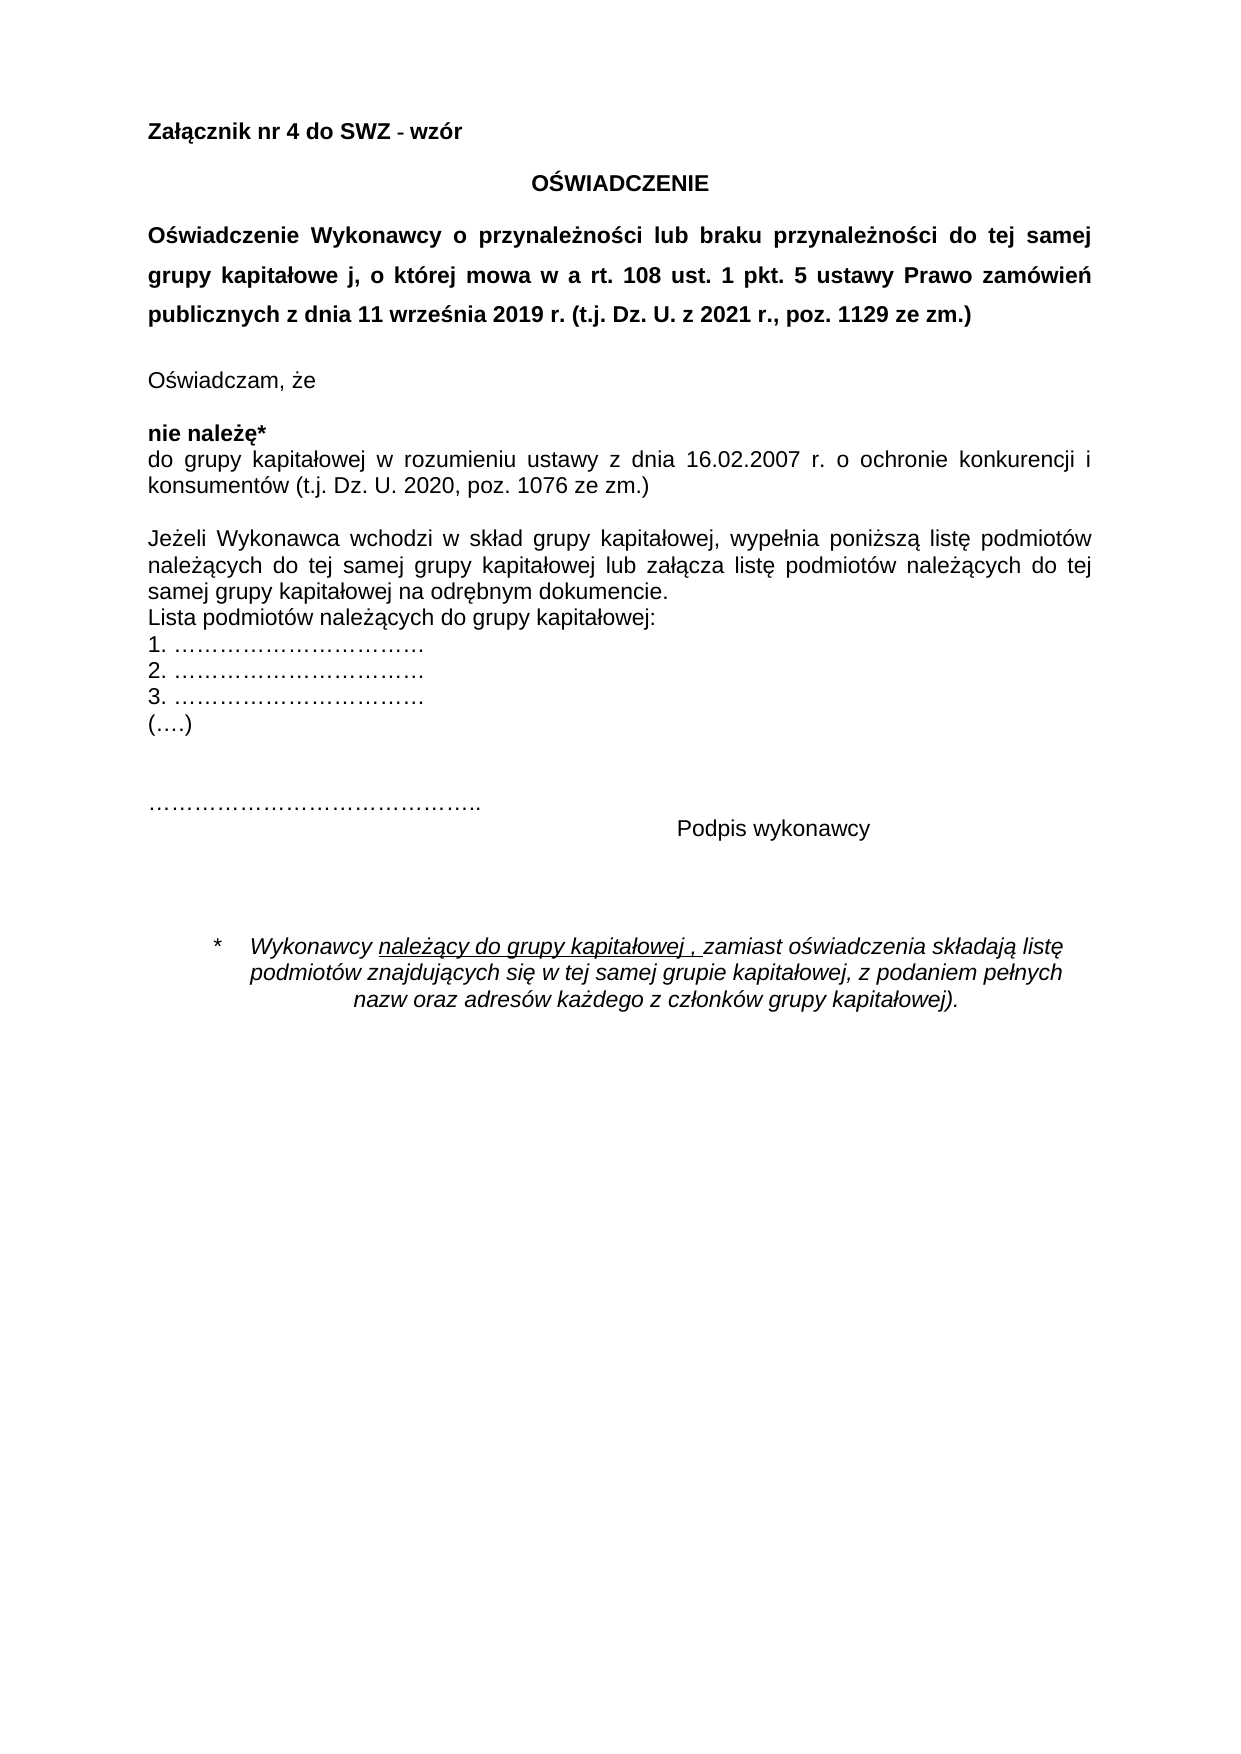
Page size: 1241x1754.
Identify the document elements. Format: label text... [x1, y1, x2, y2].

text OŚWIADCZENIE [148, 169, 1092, 196]
text Oświadczam, że [148, 367, 1092, 393]
text Podpis wykonawcy [590, 815, 1092, 841]
text Lista podmiotów należących do grupy kapitałowej: [148, 604, 1092, 631]
text 2. …………………………… [148, 657, 1092, 683]
text 1. …………………………… [148, 631, 1092, 657]
text Jeżeli Wykonawca wchodzi w skład grupy kapitałowej, wypełnia poniższą listę podmiotów należących do tej samej grupy kapitałowej lub załącza listę podmiotów należących do tej samej grupy kapitałowej na odrębnym dokumencie. [148, 525, 1092, 604]
list Wykonawcy należący do grupy kapitałowej , zamiast oświadczenia składają listę podmiotów znajdujących się w tej samej grupie kapitałowej, z podaniem pełnych nazw oraz adresów każdego z członków grupy kapitałowej). [185, 933, 1092, 1012]
text …………………………………….. [148, 789, 1092, 815]
text Oświadczenie Wykonawcy o przynależności lub braku przynależności do tej samej grupy kapitałowe j, o której mowa w a rt. 108 ust. 1 pkt. 5 ustawy Prawo zamówień publicznych z dnia 11 września 2019 r. (t.j. Dz. U. z 2021 r., poz. 1129 ze zm.) [148, 222, 1092, 328]
text (….) [148, 710, 1092, 736]
text Załącznik nr 4 do SWZ - wzór [148, 118, 1092, 144]
text nie należę* [148, 420, 1092, 446]
text 3. …………………………… [148, 683, 1092, 710]
text do grupy kapitałowej w rozumieniu ustawy z dnia 16.02.2007 r. o ochronie konkurencji i konsumentów (t.j. Dz. U. 2020, poz. 1076 ze zm.) [148, 446, 1092, 499]
